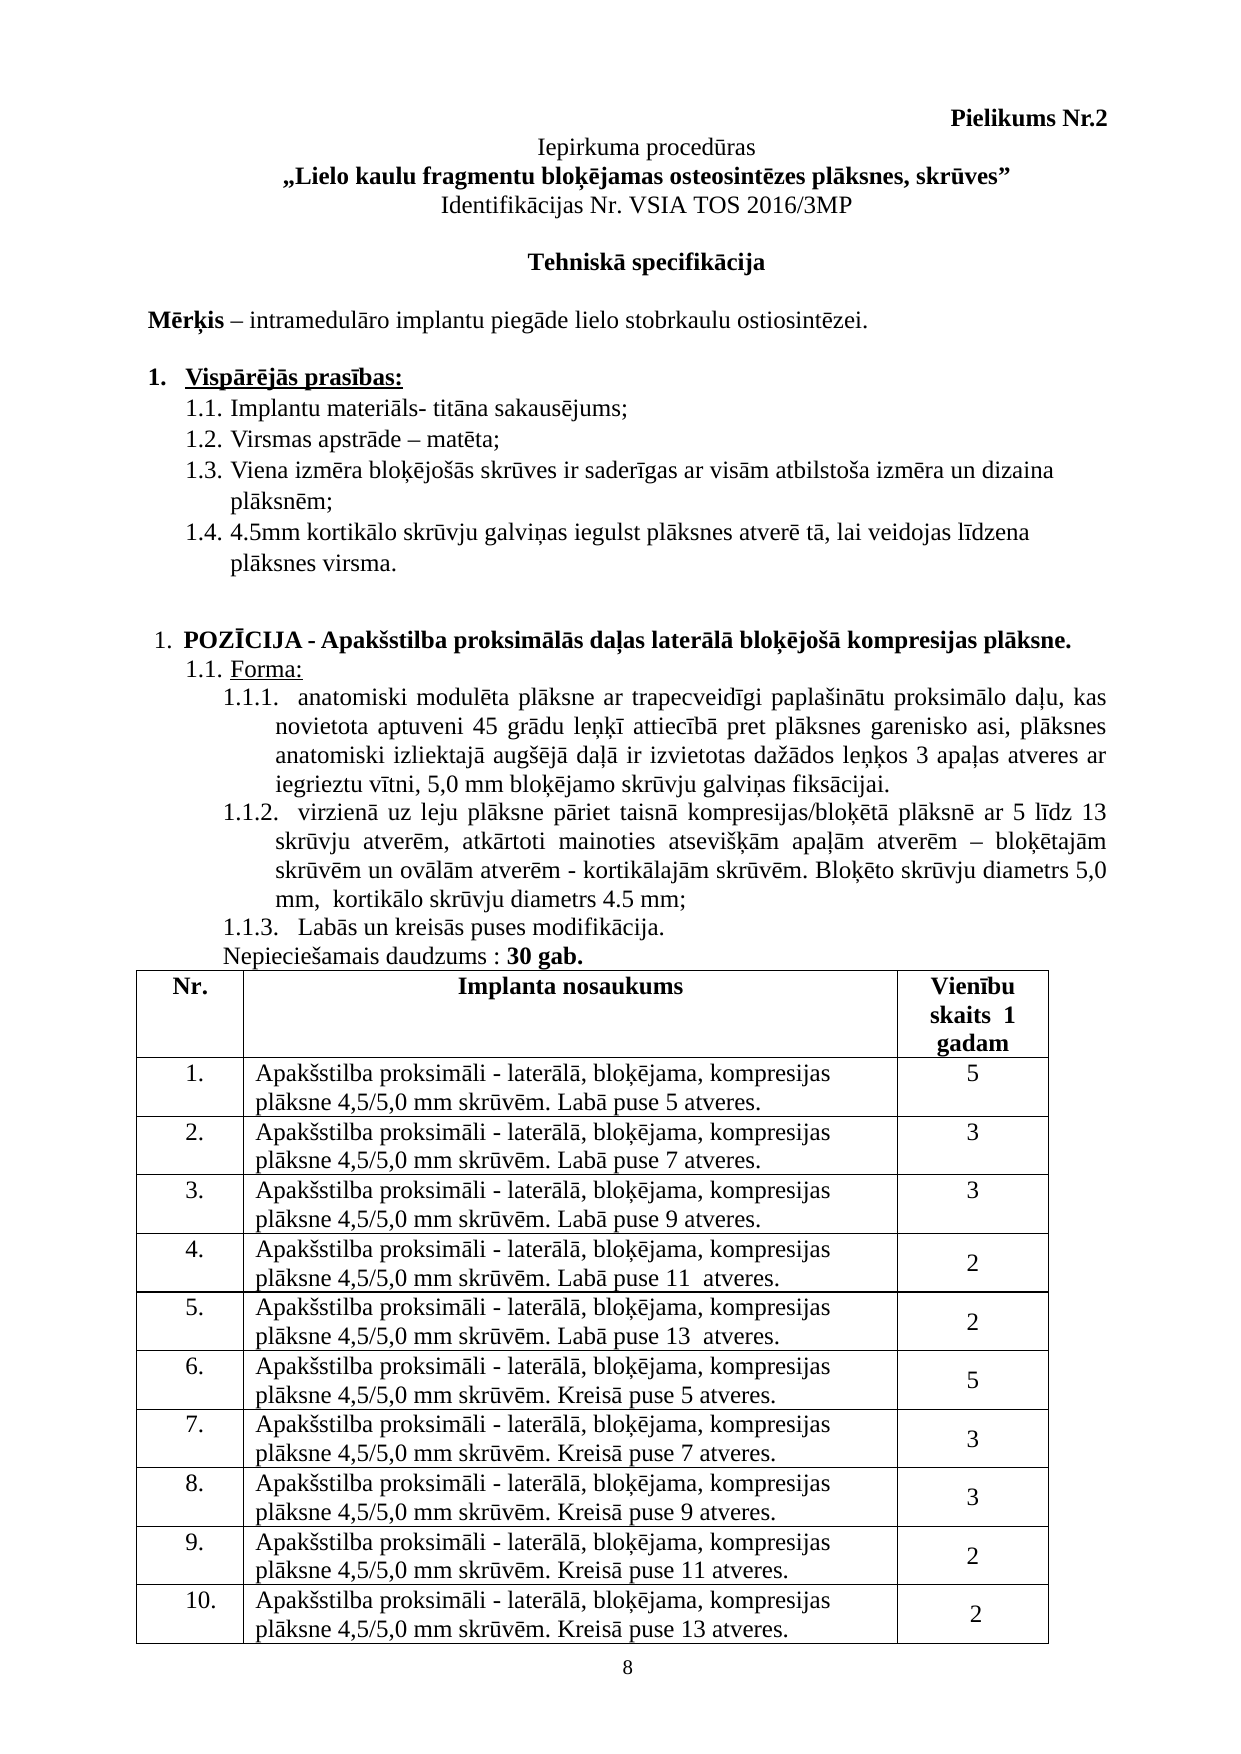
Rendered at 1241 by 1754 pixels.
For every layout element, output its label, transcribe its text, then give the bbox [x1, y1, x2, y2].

table_cell [137, 1117, 243, 1174]
table_cell 3 [898, 1117, 1048, 1174]
text Nepieciešamais daudzums : 30 gab. [223, 941, 1108, 970]
table_cell Apakšstilba proksimāli - laterālā, bloķējama, kompresijas plāksne 4,5/5,0 mm skrūvēm. Kreisā puse 5 atveres. [244, 1351, 897, 1408]
list anatomiski modulēta plāksne ar trapecveidīgi paplašinātu proksimālo daļu, kas novietota aptuveni 45 grādu leņķī attiecībā pret plāksnes garenisko asi, plāksnes anatomiski izliektajā augšējā daļā ir izvietotas dažādos leņķos 3 apaļas atveres ar iegrieztu vītni, 5,0 mm bloķējamo skrūvju galviņas fiksācijai. [223, 682, 1108, 797]
list POZĪCIJA - Apakšstilba proksimālās daļas laterālā bloķējošā kompresijas plāksne. [118, 625, 1108, 654]
table_cell [137, 1468, 243, 1526]
table_cell 3 [898, 1410, 1048, 1467]
table_cell 2 [898, 1293, 1048, 1350]
table_cell Apakšstilba proksimāli - laterālā, bloķējama, kompresijas plāksne 4,5/5,0 mm skrūvēm. Labā puse 13 atveres. [244, 1293, 897, 1350]
table_cell Apakšstilba proksimāli - laterālā, bloķējama, kompresijas plāksne 4,5/5,0 mm skrūvēm. Kreisā puse 9 atveres. [244, 1468, 897, 1526]
table_header Vienību skaits 1 gadam [898, 971, 1048, 1057]
table_cell 3 [898, 1468, 1048, 1526]
table_cell Apakšstilba proksimāli - laterālā, bloķējama, kompresijas plāksne 4,5/5,0 mm skrūvēm. Labā puse 9 atveres. [244, 1175, 897, 1233]
table_cell 3 [898, 1175, 1048, 1233]
text Iepirkuma procedūras [185, 132, 1108, 161]
table_cell 5 [898, 1058, 1048, 1116]
table_cell 2 [898, 1527, 1048, 1584]
text Pielikums Nr.2 [185, 103, 1108, 132]
table_cell [137, 1410, 243, 1467]
table_cell [137, 1058, 243, 1116]
table_cell [137, 1527, 243, 1584]
text Tehniskā specifikācija [185, 247, 1108, 276]
table_cell [137, 1175, 243, 1233]
table_cell Apakšstilba proksimāli - laterālā, bloķējama, kompresijas plāksne 4,5/5,0 mm skrūvēm. Labā puse 11 atveres. [244, 1234, 897, 1291]
table_cell [137, 1585, 243, 1643]
table_cell Apakšstilba proksimāli - laterālā, bloķējama, kompresijas plāksne 4,5/5,0 mm skrūvēm. Labā puse 5 atveres. [244, 1058, 897, 1116]
list Viena izmēra bloķējošās skrūves ir saderīgas ar visām atbilstoša izmēra un dizaina plāksnēm; [185, 455, 1108, 515]
table_header Implanta nosaukums [244, 971, 897, 1057]
table_cell [137, 1351, 243, 1408]
text Mērķis – intramedulāro implantu piegāde lielo stobrkaulu ostiosintēzei. [148, 305, 1108, 333]
table_header Nr. [137, 971, 243, 1057]
list Virsmas apstrāde – matēta; [185, 424, 1108, 453]
table_cell 5 [898, 1351, 1048, 1408]
list Vispārējās prasības: [148, 362, 1108, 391]
table_cell Apakšstilba proksimāli - laterālā, bloķējama, kompresijas plāksne 4,5/5,0 mm skrūvēm. Labā puse 7 atveres. [244, 1117, 897, 1174]
text Identifikācijas Nr. VSIA TOS 2016/3MP [185, 190, 1108, 218]
table_cell [137, 1293, 243, 1350]
table_cell Apakšstilba proksimāli - laterālā, bloķējama, kompresijas plāksne 4,5/5,0 mm skrūvēm. Kreisā puse 13 atveres. [244, 1585, 897, 1643]
table_cell 2 [898, 1234, 1048, 1291]
list Implantu materiāls- titāna sakausējums; [185, 393, 1108, 422]
table_cell Apakšstilba proksimāli - laterālā, bloķējama, kompresijas plāksne 4,5/5,0 mm skrūvēm. Kreisā puse 7 atveres. [244, 1410, 897, 1467]
table_cell Apakšstilba proksimāli - laterālā, bloķējama, kompresijas plāksne 4,5/5,0 mm skrūvēm. Kreisā puse 11 atveres. [244, 1527, 897, 1584]
list Labās un kreisās puses modifikācija. [223, 912, 1108, 941]
table_cell 2 [898, 1585, 1048, 1643]
table_cell [137, 1234, 243, 1291]
list 4.5mm kortikālo skrūvju galviņas iegulst plāksnes atverē tā, lai veidojas līdzena plāksnes virsma. [185, 517, 1108, 577]
text „Lielo kaulu fragmentu bloķējamas osteosintēzes plāksnes, skrūves” [185, 161, 1108, 190]
list virzienā uz leju plāksne pāriet taisnā kompresijas/bloķētā plāksnē ar 5 līdz 13 skrūvju atverēm, atkārtoti mainoties atsevišķām apaļām atverēm – bloķētajām skrūvēm un ovālām atverēm - kortikālajām skrūvēm. Bloķēto skrūvju diametrs 5,0 mm, kortikālo skrūvju diametrs 4.5 mm; [223, 797, 1108, 912]
list Forma: [185, 654, 1108, 682]
